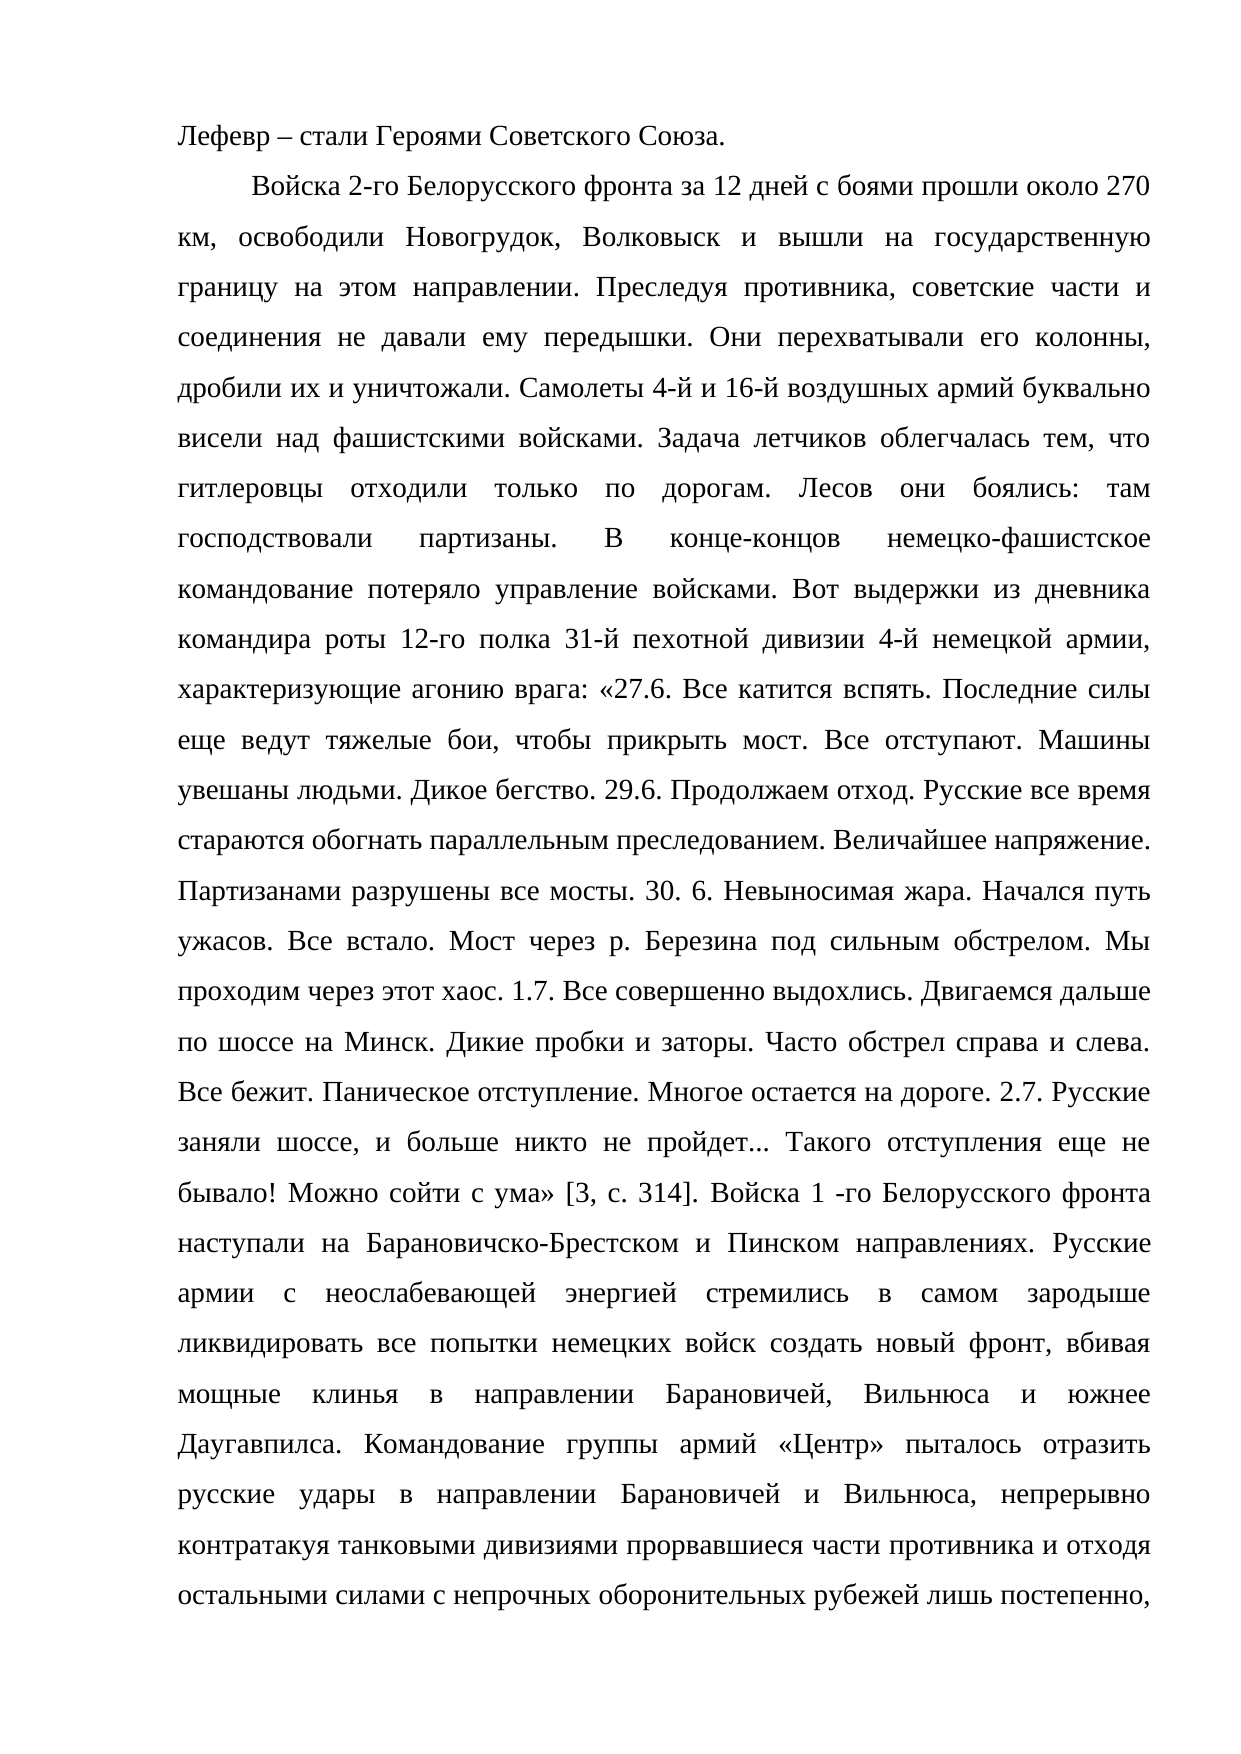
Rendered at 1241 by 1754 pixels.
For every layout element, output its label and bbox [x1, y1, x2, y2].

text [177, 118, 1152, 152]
text [177, 168, 1152, 1611]
